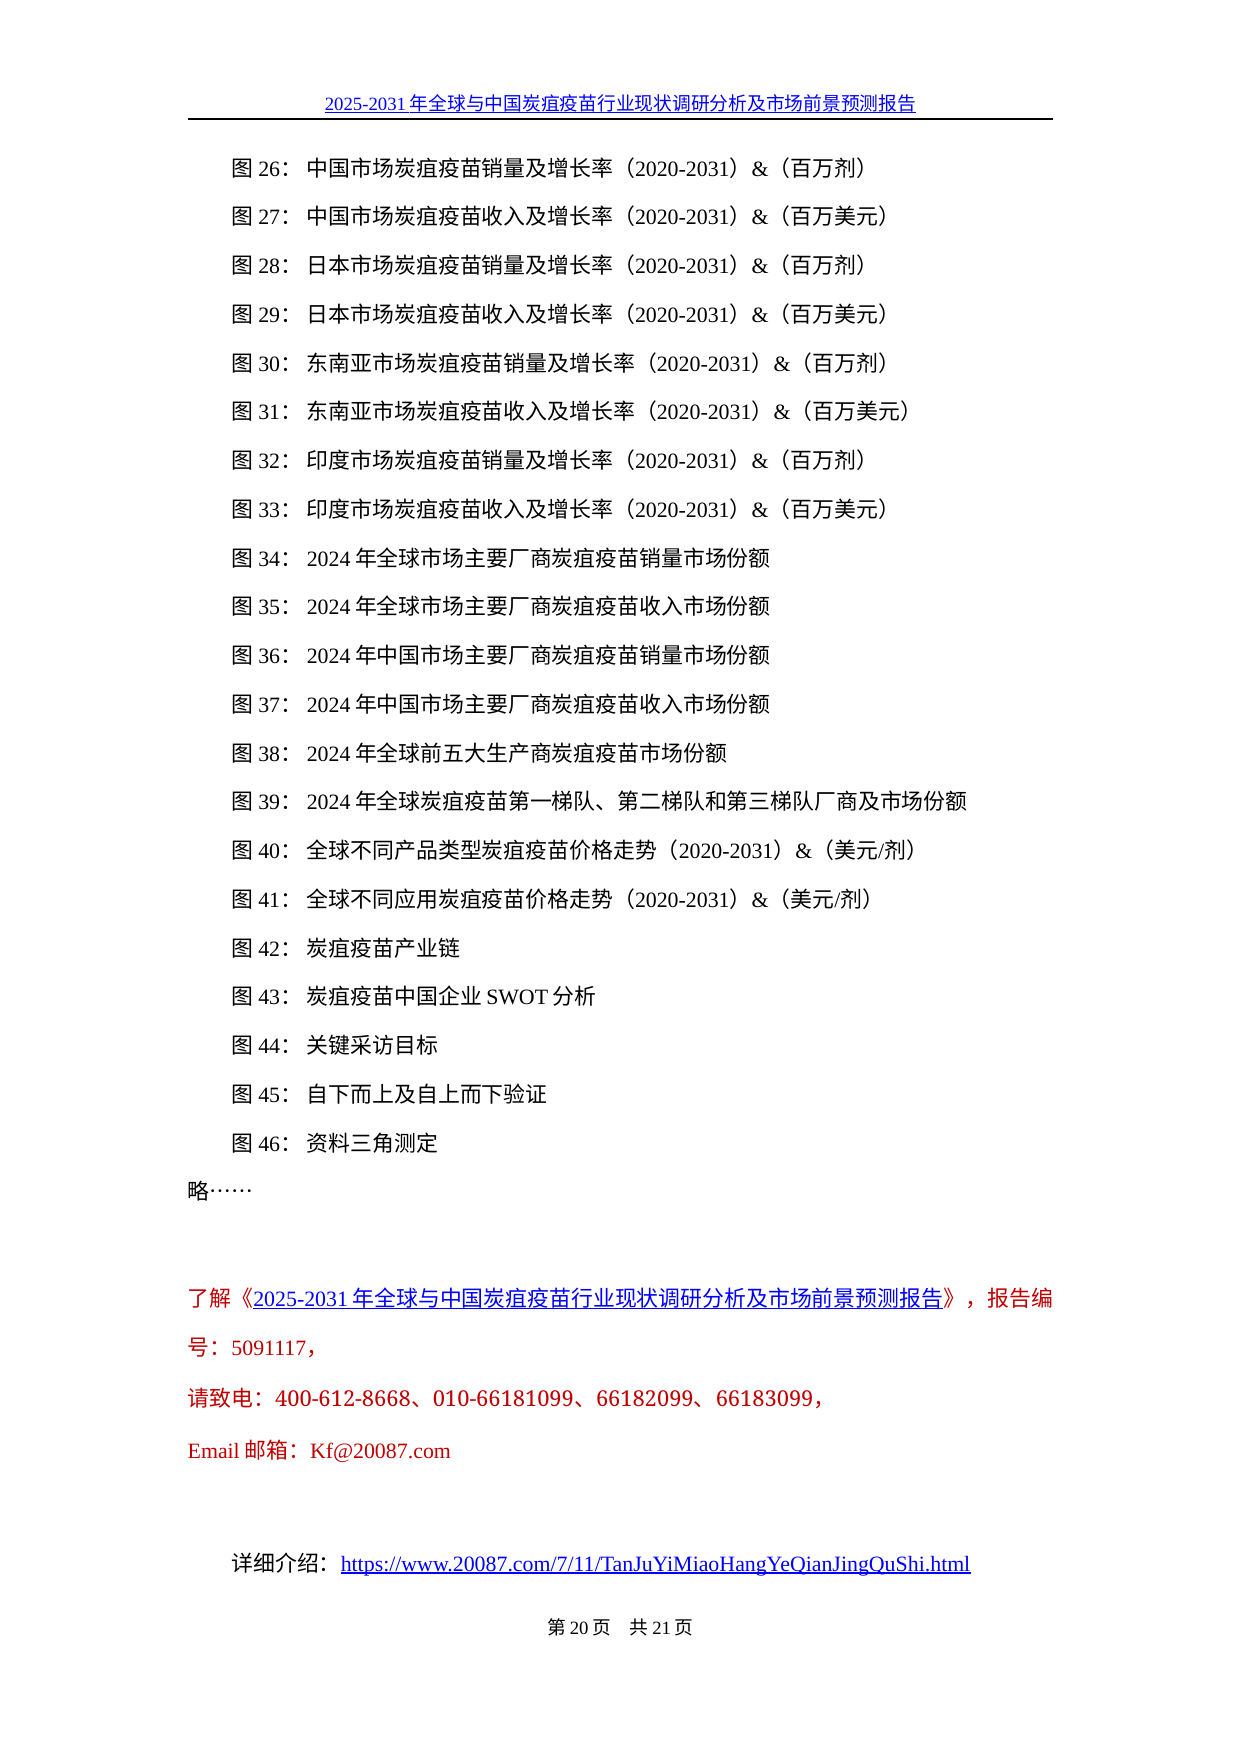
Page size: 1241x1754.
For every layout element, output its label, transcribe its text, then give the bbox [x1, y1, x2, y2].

text 详细介绍：https://www.20087.com/7/11/TanJuYiMiaoHangYeQianJingQuShi.html [187, 1545, 1053, 1578]
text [187, 150, 1053, 1206]
text Email邮箱：Kf@20087.com [187, 1432, 1053, 1465]
text 请致电：400-612-8668、010-66181099、66182099、66183099， [187, 1381, 1053, 1413]
text 了解《2025-2031年全球与中国炭疽疫苗行业现状调研分析及市场前景预测报告》，报告编号：5091117， [187, 1280, 1053, 1362]
